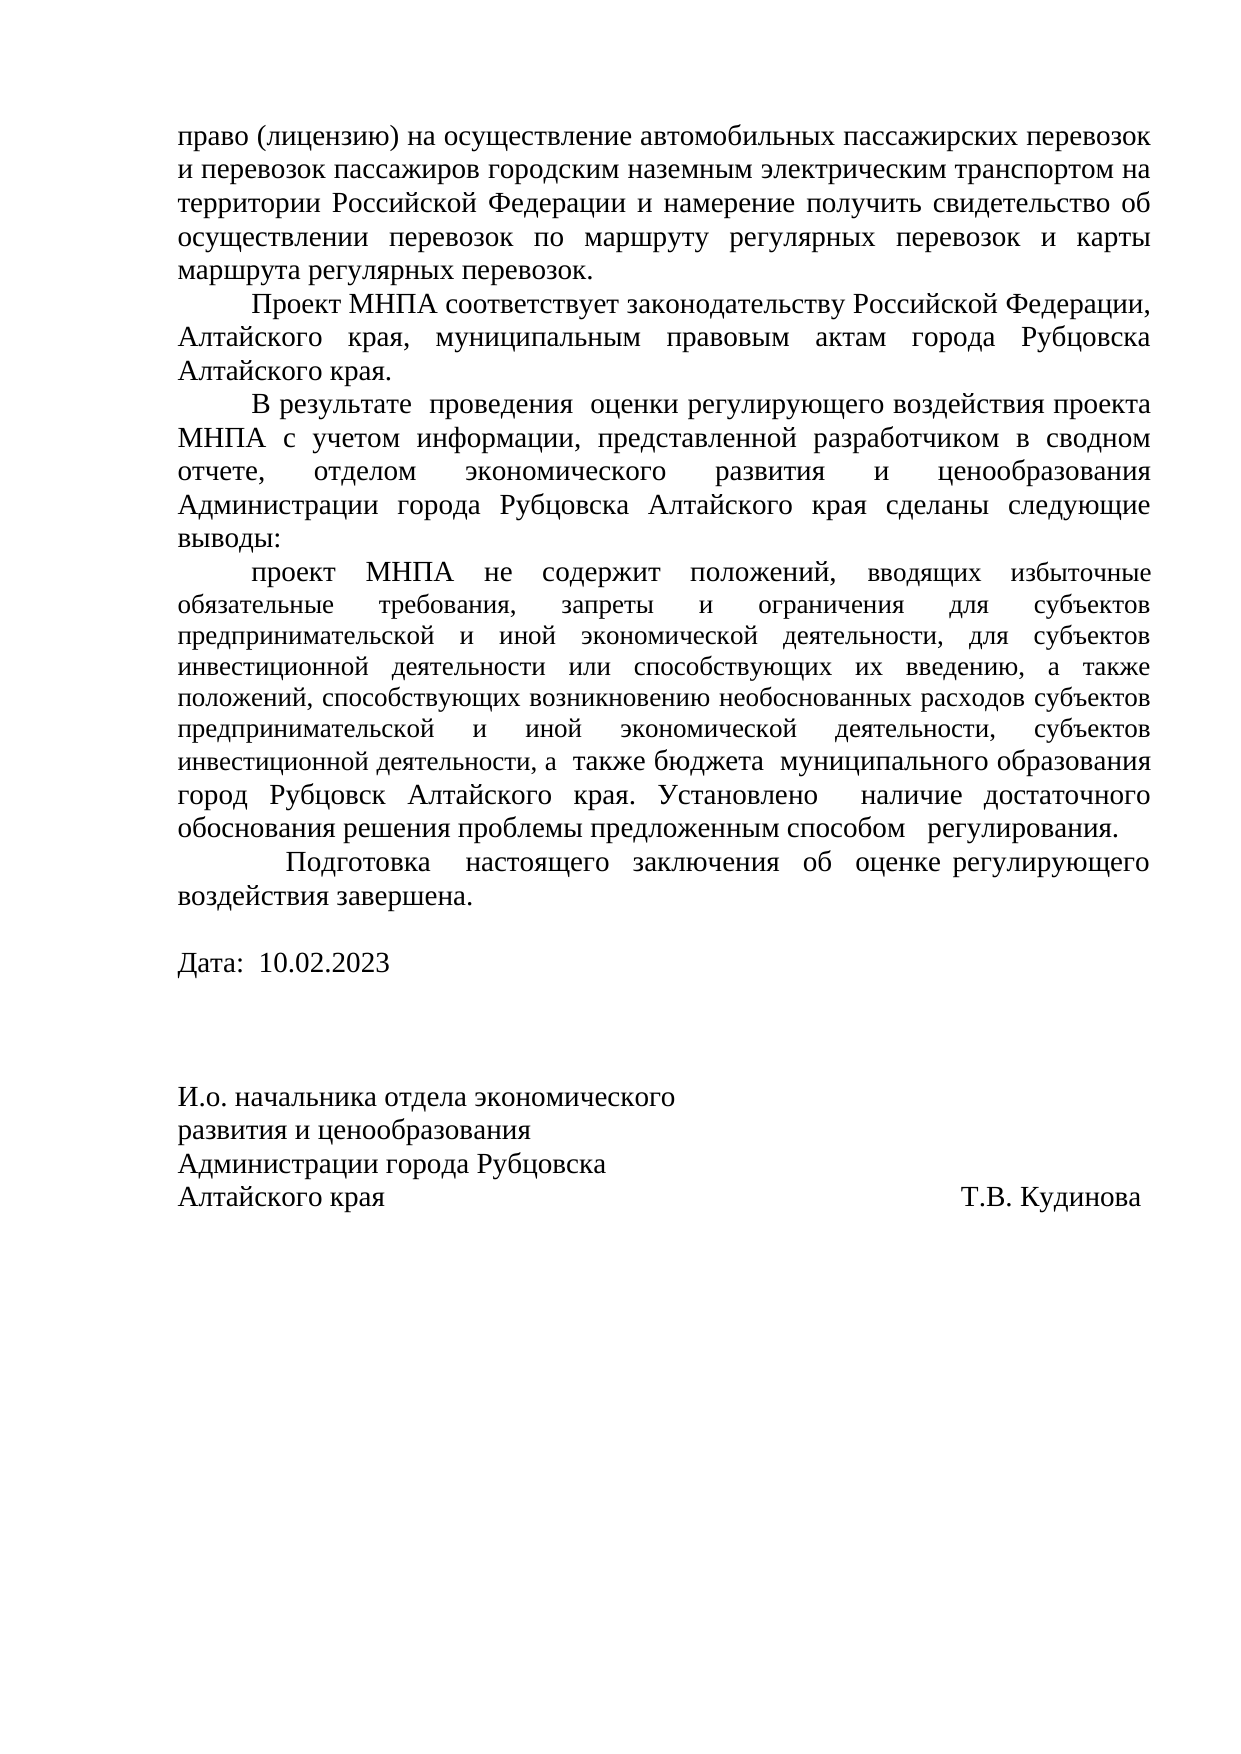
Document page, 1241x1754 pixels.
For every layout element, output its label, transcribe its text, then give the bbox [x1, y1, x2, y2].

text проект МНПА не содержит положений, вводящих избыточные обязательные требования, запреты и ограничения для субъектов предпринимательской и иной экономической деятельности, для субъектов инвестиционной деятельности или способствующих их введению, а также положений, способствующих возникновению необоснованных расходов субъектов предпринимательской и иной экономической деятельности, субъектов инвестиционной деятельности, а также бюджета муниципального образования город Рубцовск Алтайского края. Установлено наличие достаточного обоснования решения проблемы предложенным способом регулирования. [177, 554, 1152, 844]
text Алтайского края Т.В. Кудинова [177, 1179, 1152, 1213]
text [177, 118, 1152, 286]
text В результате проведения оценки регулирующего воздействия проекта МНПА с учетом информации, представленной разработчиком в сводном отчете, отделом экономического развития и ценообразования Администрации города Рубцовска Алтайского края сделаны следующие выводы: [177, 386, 1152, 554]
text Дата: 10.02.2023 [177, 945, 1152, 978]
text развития и ценообразования [177, 1112, 1152, 1146]
text Администрации города Рубцовска [177, 1146, 1152, 1179]
text И.о. начальника отдела экономического [177, 1079, 1152, 1112]
text Подготовка настоящего заключения об оценке регулирующего воздействия завершена. [177, 844, 1152, 911]
text Проект МНПА соответствует законодательству Российской Федерации, Алтайского края, муниципальным правовым актам города Рубцовска Алтайского края. [177, 286, 1152, 386]
